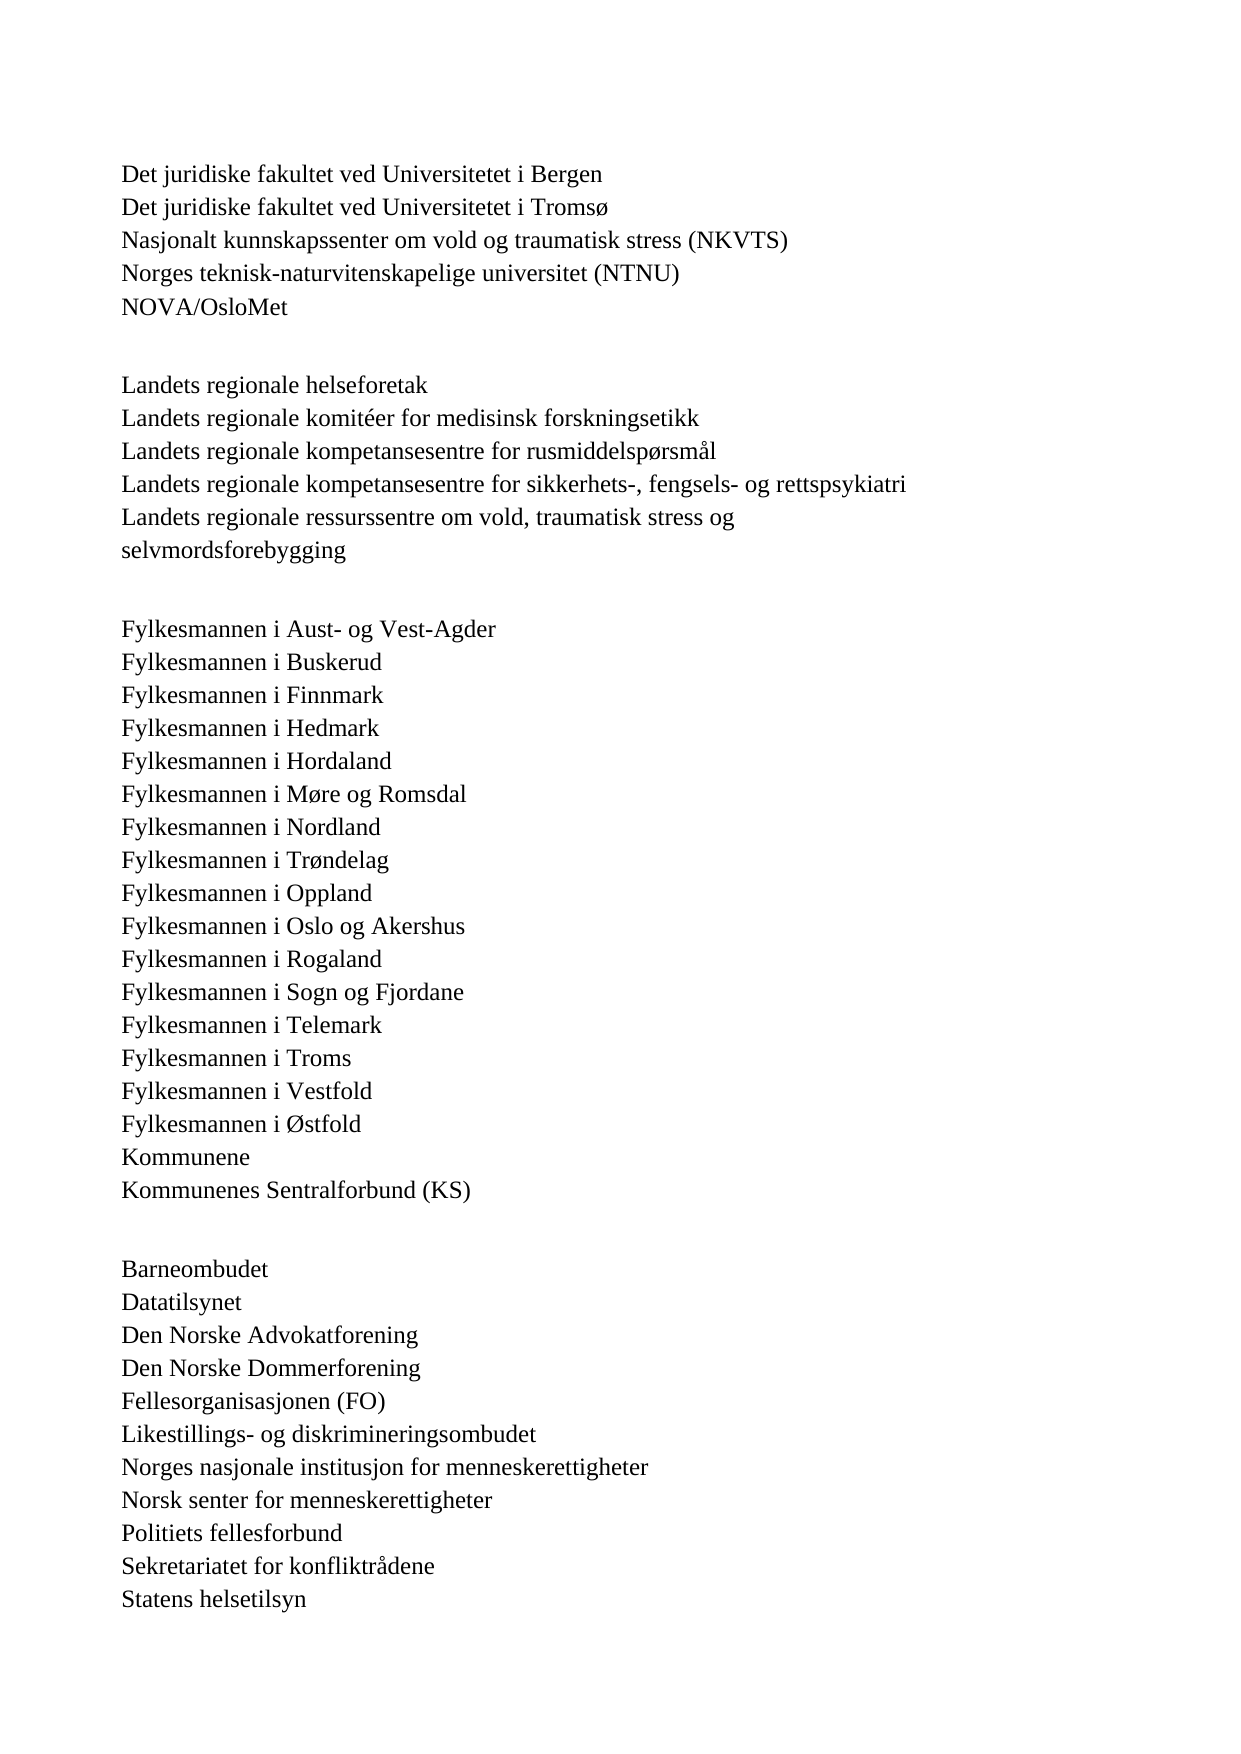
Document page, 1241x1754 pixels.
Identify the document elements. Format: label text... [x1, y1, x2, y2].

list Fylkesmannen i Buskerud [121, 647, 1119, 676]
list Landets regionale kompetansesentre for rusmiddelspørsmål [121, 436, 1119, 465]
list Kommunene [121, 1142, 1119, 1171]
list selvmordsforebygging [121, 535, 1119, 564]
list Landets regionale helseforetak [121, 370, 1119, 399]
list Landets regionale komitéer for medisinsk forskningsetikk [121, 403, 1119, 432]
list Barneombudet [121, 1254, 1119, 1282]
list Fylkesmannen i Oppland [121, 878, 1119, 907]
list Kommunenes Sentralforbund (KS) [121, 1175, 1119, 1204]
list Likestillings- og diskrimineringsombudet [121, 1419, 1119, 1447]
list Landets regionale kompetansesentre for sikkerhets-, fengsels- og rettspsykiatri [121, 469, 1119, 498]
list Fylkesmannen i Møre og Romsdal [121, 779, 1119, 808]
list Den Norske Advokatforening [121, 1320, 1119, 1348]
list Det juridiske fakultet ved Universitetet i Tromsø [121, 192, 1119, 221]
list Politiets fellesforbund [121, 1518, 1119, 1547]
list Norges nasjonale institusjon for menneskerettigheter [121, 1452, 1119, 1481]
list Fylkesmannen i Telemark [121, 1010, 1119, 1039]
list Fylkesmannen i Vestfold [121, 1076, 1119, 1105]
list Den Norske Dommerforening [121, 1353, 1119, 1381]
list Statens helsetilsyn [121, 1584, 1119, 1613]
list Nasjonalt kunnskapssenter om vold og traumatisk stress (NKVTS) [121, 226, 1119, 254]
list NOVA/OsloMet [121, 292, 1119, 320]
list Fylkesmannen i Nordland [121, 812, 1119, 841]
list Fylkesmannen i Trøndelag [121, 845, 1119, 874]
list Fylkesmannen i Hedmark [121, 713, 1119, 742]
list Norges teknisk-naturvitenskapelige universitet (NTNU) [121, 258, 1119, 287]
list Sekretariatet for konfliktrådene [121, 1551, 1119, 1579]
list Det juridiske fakultet ved Universitetet i Bergen [121, 159, 1119, 188]
list Fylkesmannen i Oslo og Akershus [121, 911, 1119, 940]
list Landets regionale ressurssentre om vold, traumatisk stress og [121, 502, 1119, 531]
list Fylkesmannen i Hordaland [121, 746, 1119, 774]
list Datatilsynet [121, 1287, 1119, 1315]
list Fylkesmannen i Sogn og Fjordane [121, 977, 1119, 1006]
list Fylkesmannen i Østfold [121, 1109, 1119, 1138]
list Norsk senter for menneskerettigheter [121, 1485, 1119, 1513]
list Fellesorganisasjonen (FO) [121, 1386, 1119, 1414]
list Fylkesmannen i Finnmark [121, 680, 1119, 708]
list Fylkesmannen i Aust- og Vest-Agder [121, 614, 1119, 642]
list Fylkesmannen i Rogaland [121, 944, 1119, 973]
list Fylkesmannen i Troms [121, 1043, 1119, 1072]
